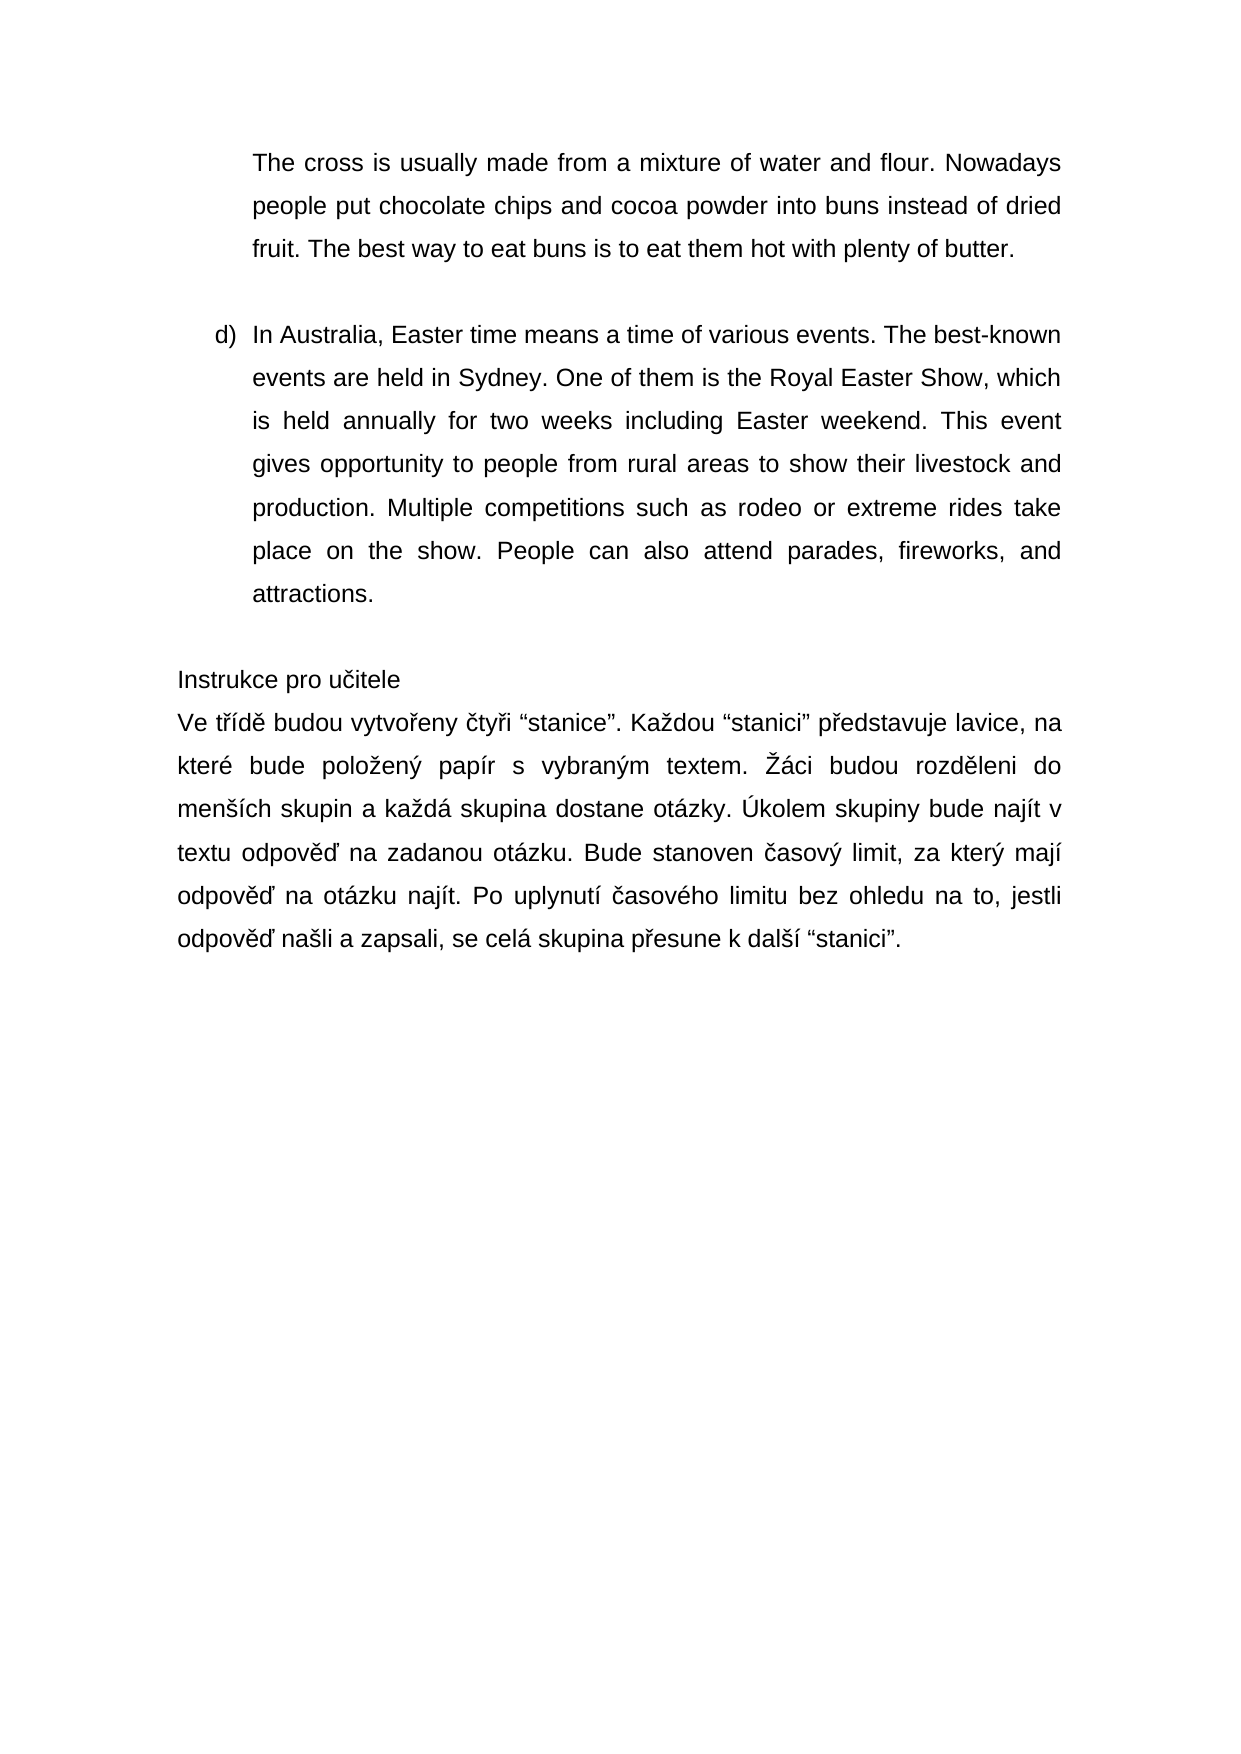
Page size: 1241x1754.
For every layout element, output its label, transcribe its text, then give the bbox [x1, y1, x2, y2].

text Instrukce pro učitele [177, 665, 1063, 694]
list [214, 148, 1063, 263]
text Ve třídě budou vytvořeny čtyři “stanice”. Každou “stanici” představuje lavice, na které bude položený papír s vybraným textem. Žáci budou rozděleni do menších skupin a každá skupina dostane otázky. Úkolem skupiny bude najít v textu odpověď na zadanou otázku. Bude stanoven časový limit, za který mají odpověď na otázku najít. Po uplynutí časového limitu bez ohledu na to, jestli odpověď našli a zapsali, se celá skupina přesune k další “stanici”. [177, 708, 1063, 953]
list In Australia, Easter time means a time of various events. The best-known events are held in Sydney. One of them is the Royal Easter Show, which is held annually for two weeks including Easter weekend. This event gives opportunity to people from rural areas to show their livestock and production. Multiple competitions such as rodeo or extreme rides take place on the show. People can also attend parades, fireworks, and attractions. [214, 320, 1063, 608]
